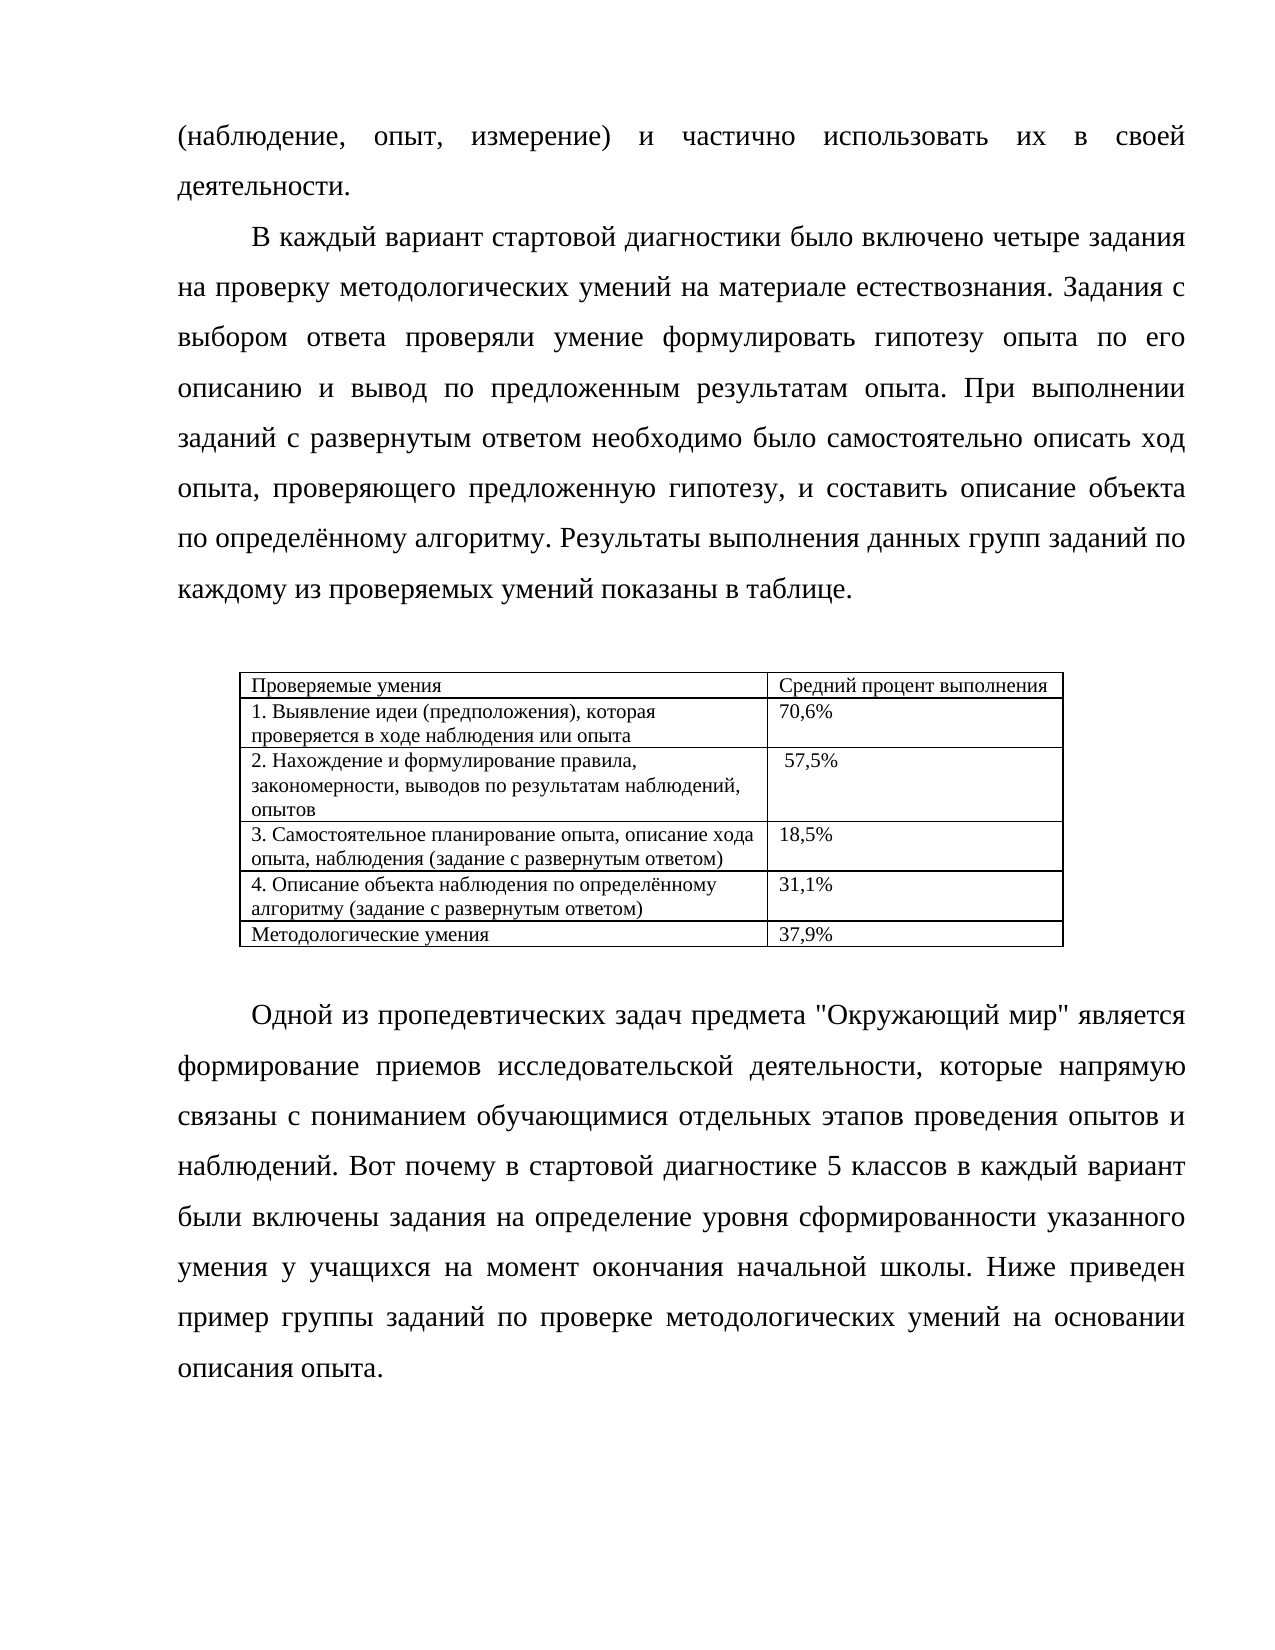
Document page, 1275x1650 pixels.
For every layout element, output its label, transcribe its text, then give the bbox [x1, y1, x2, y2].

table_cell 2. Нахождение и формулирование правила, закономерности, выводов по результатам наблюдений, опытов [241, 748, 767, 821]
table_header Средний процент выполнения [768, 673, 1062, 697]
table_cell 31,1% [768, 872, 1062, 920]
table_cell 1. Выявление идеи (предположения), которая проверяется в ходе наблюдения или опыта [241, 699, 767, 747]
text В каждый вариант стартовой диагностики было включено четыре задания на проверку методологических умений на материале естествознания. Задания с выбором ответа проверяли умение формулировать гипотезу опыта по его описанию и вывод по предложенным результатам опыта. При выполнении заданий с развернутым ответом необходимо было самостоятельно описать ход опыта, проверяющего предложенную гипотезу, и составить описание объекта по определённому алгоритму. Результаты выполнения данных групп заданий по каждому из проверяемых умений показаны в таблице. [177, 219, 1186, 604]
table_cell Методологические умения [241, 922, 767, 946]
table_cell 70,6% [768, 699, 1062, 747]
table_cell 37,9% [768, 922, 1062, 946]
table_header Проверяемые умения [241, 673, 767, 697]
table_cell 57,5% [768, 748, 1062, 821]
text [177, 118, 1186, 202]
table_cell 18,5% [768, 822, 1062, 870]
table_cell 3. Самостоятельное планирование опыта, описание хода опыта, наблюдения (задание с развернутым ответом) [241, 822, 767, 870]
table_cell 4. Описание объекта наблюдения по определённому алгоритму (задание с развернутым ответом) [241, 872, 767, 920]
text Одной из пропедевтических задач предмета "Окружающий мир" является формирование приемов исследовательской деятельности, которые напрямую связаны с пониманием обучающимися отдельных этапов проведения опытов и наблюдений. Вот почему в стартовой диагностике 5 классов в каждый вариант были включены задания на определение уровня сформированности указанного умения у учащихся на момент окончания начальной школы. Ниже приведен пример группы заданий по проверке методологических умений на основании описания опыта. [177, 997, 1186, 1383]
